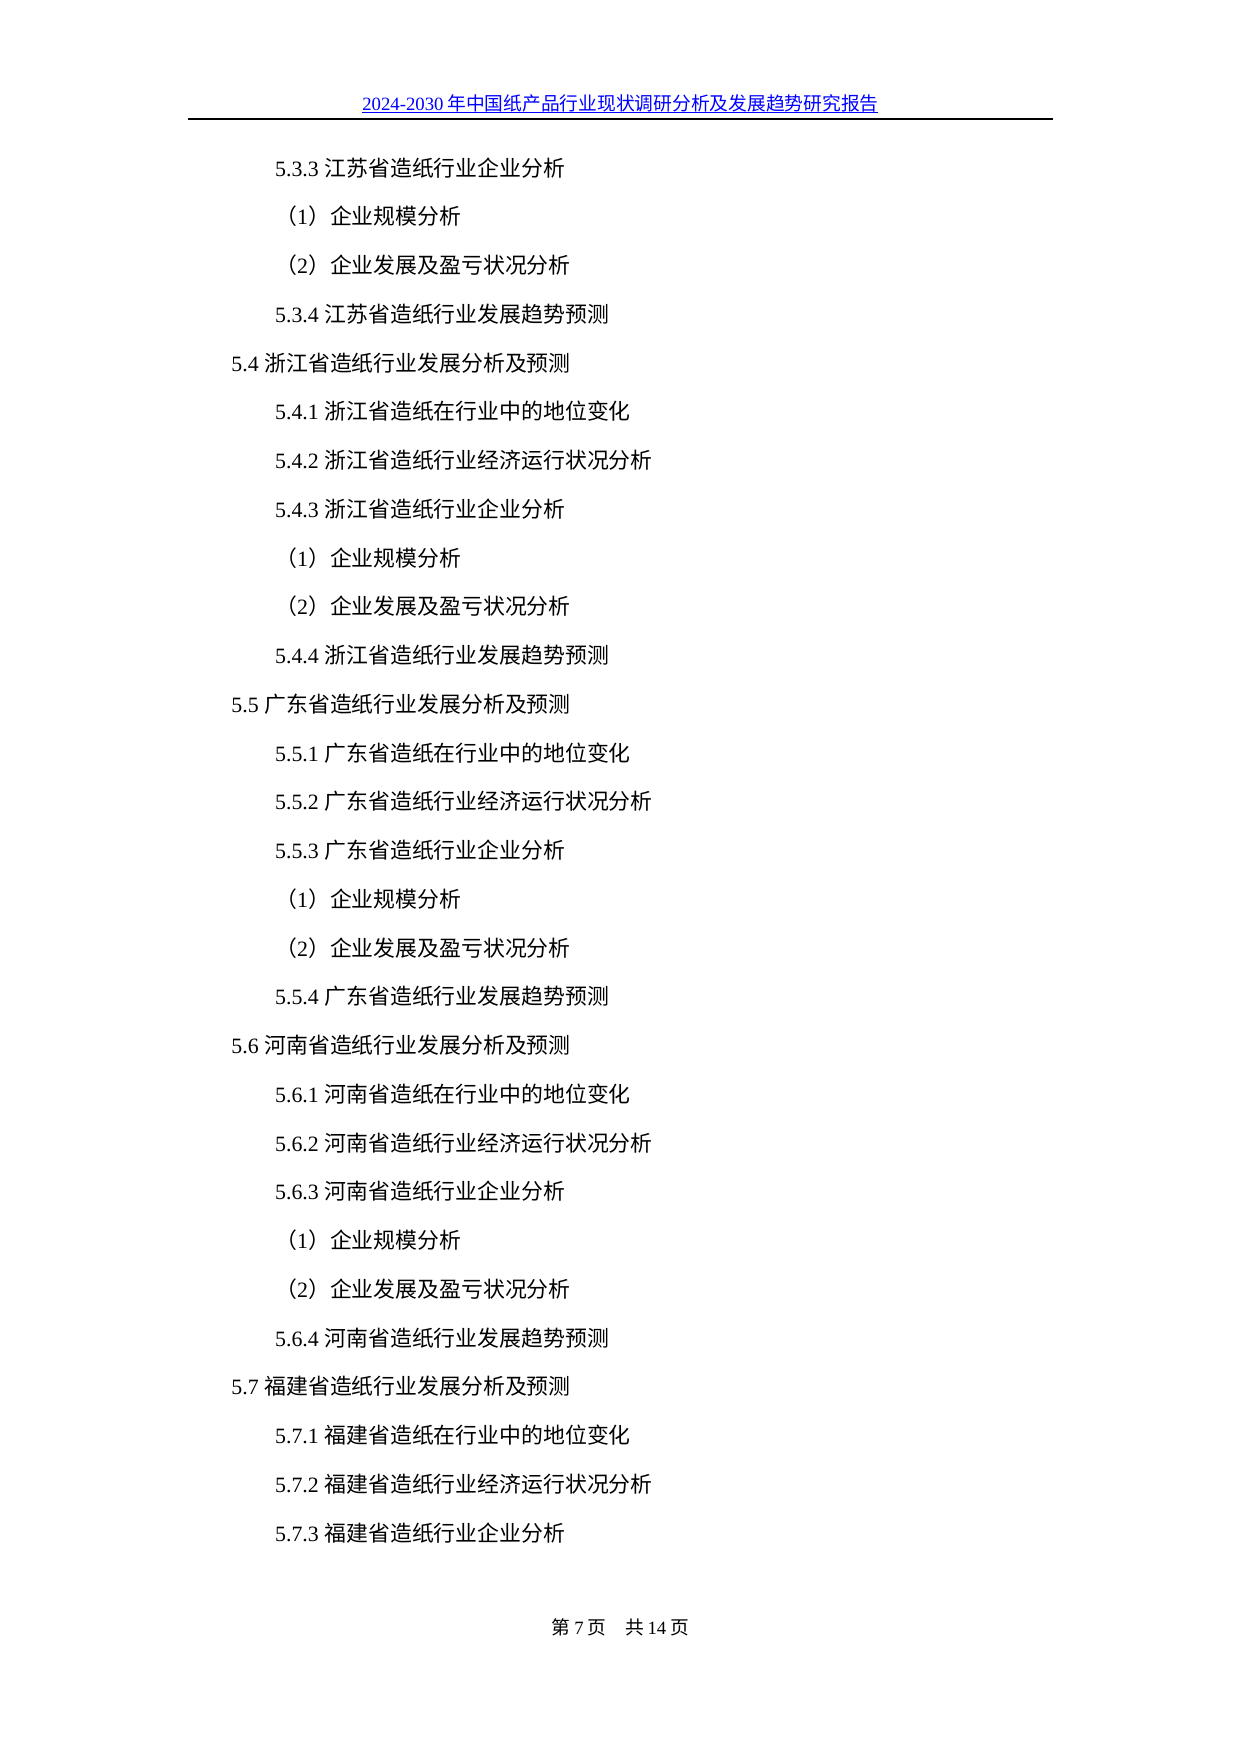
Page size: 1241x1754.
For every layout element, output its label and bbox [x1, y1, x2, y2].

text [187, 150, 1053, 1548]
